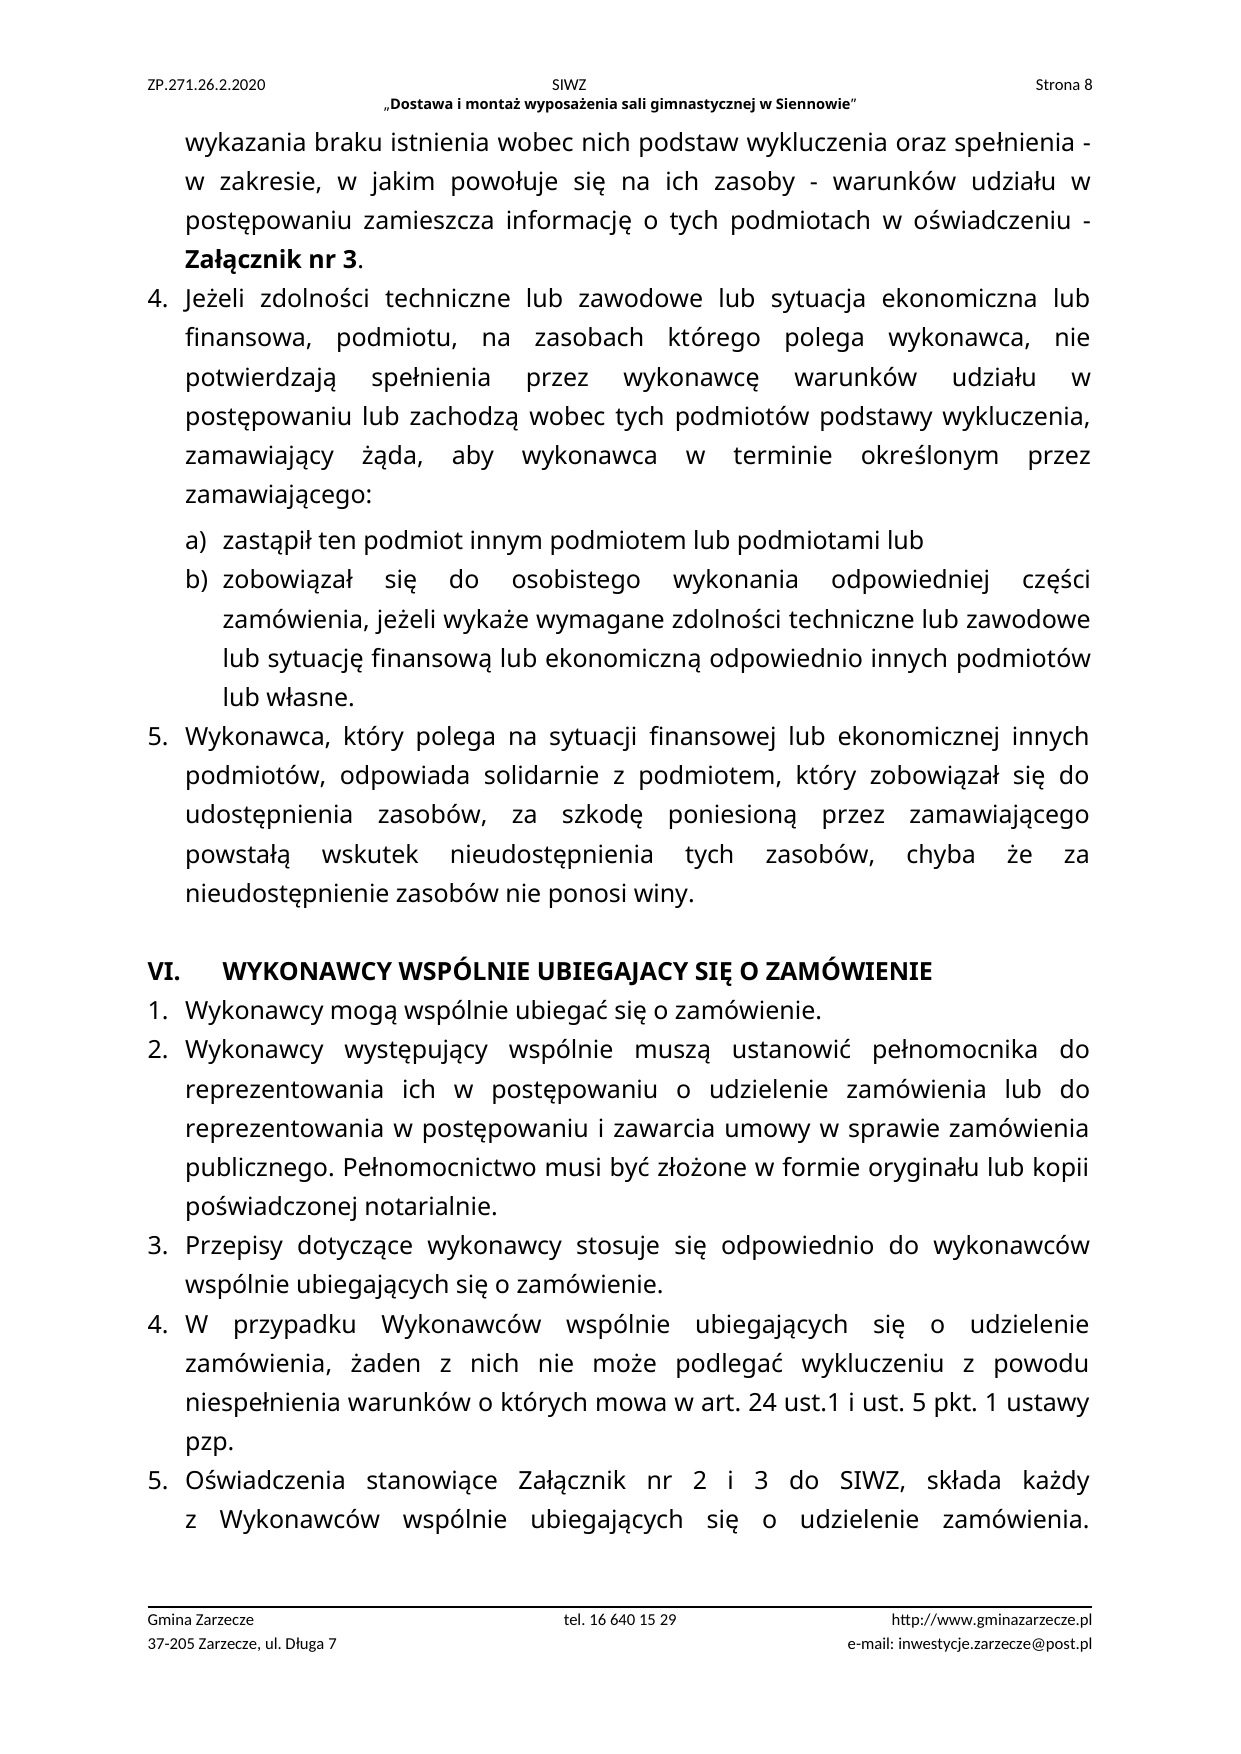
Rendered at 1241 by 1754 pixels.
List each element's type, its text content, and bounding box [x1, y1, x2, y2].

list Wykonawca, który polega na sytuacji finansowej lub ekonomicznej innych podmiotów, odpowiada solidarnie z podmiotem, który zobowiązał się do udostępnienia zasobów, za szkodę poniesioną przez zamawiającego powstałą wskutek nieudostępnienia tych zasobów, chyba że za nieudostępnienie zasobów nie ponosi winy. [147, 719, 1091, 909]
list WYKONAWCY WSPÓLNIE UBIEGAJACY SIĘ O ZAMÓWIENIE [147, 954, 1091, 988]
list Wykonawcy mogą wspólnie ubiegać się o zamówienie. [147, 993, 1091, 1027]
list Przepisy dotyczące wykonawcy stosuje się odpowiednio do wykonawców wspólnie ubiegających się o zamówienie. [147, 1228, 1091, 1301]
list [147, 1463, 1091, 1536]
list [147, 124, 1091, 276]
list W przypadku Wykonawców wspólnie ubiegających się o udzielenie zamówienia, żaden z nich nie może podlegać wykluczeniu z powodu niespełnienia warunków o których mowa w art. 24 ust.1 i ust. 5 pkt. 1 ustawy pzp. [147, 1306, 1091, 1458]
list zastąpił ten podmiot innym podmiotem lub podmiotami lub [185, 523, 1092, 557]
list Wykonawcy występujący wspólnie muszą ustanowić pełnomocnika do reprezentowania ich w postępowaniu o udzielenie zamówienia lub do reprezentowania w postępowaniu i zawarcia umowy w sprawie zamówienia publicznego. Pełnomocnictwo musi być złożone w formie oryginału lub kopii poświadczonej notarialnie. [147, 1032, 1091, 1223]
list zobowiązał się do osobistego wykonania odpowiedniej części zamówienia, jeżeli wykaże wymagane zdolności techniczne lub zawodowe lub sytuację finansową lub ekonomiczną odpowiednio innych podmiotów lub własne. [185, 562, 1091, 714]
list Jeżeli zdolności techniczne lub zawodowe lub sytuacja ekonomiczna lub finansowa, podmiotu, na zasobach którego polega wykonawca, nie potwierdzają spełnienia przez wykonawcę warunków udziału w postępowaniu lub zachodzą wobec tych podmiotów podstawy wykluczenia, zamawiający żąda, aby wykonawca w terminie określonym przez zamawiającego: [147, 281, 1091, 511]
